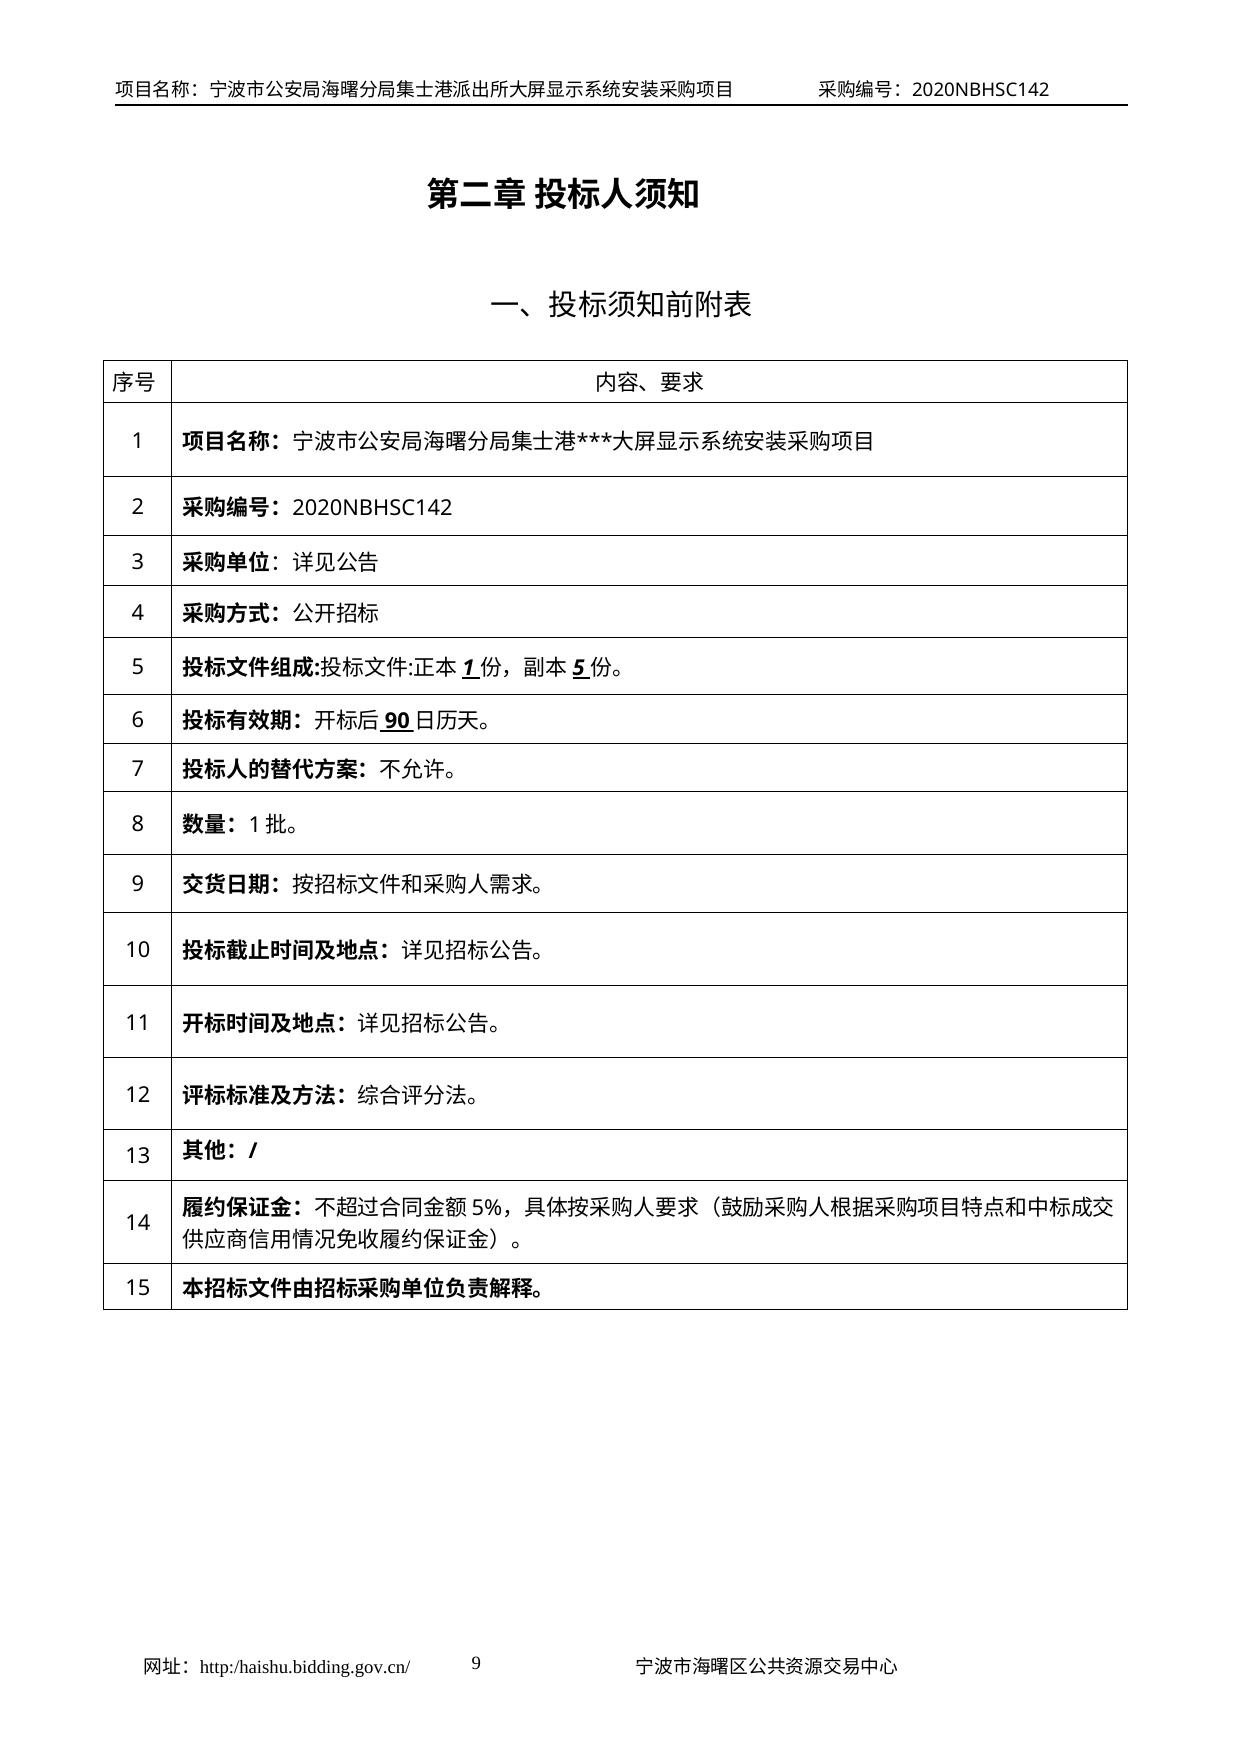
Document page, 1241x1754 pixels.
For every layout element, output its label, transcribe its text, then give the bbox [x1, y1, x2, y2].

table_cell 5 [104, 638, 171, 694]
table_cell 3 [104, 536, 171, 585]
table_cell 7 [104, 744, 171, 791]
table_cell 14 [104, 1181, 171, 1263]
table_cell 开标时间及地点：详见招标公告。 [172, 986, 1127, 1057]
table_cell 投标人的替代方案：不允许。 [172, 744, 1127, 791]
table_cell 投标截止时间及地点：详见招标公告。 [172, 913, 1127, 985]
table_cell 12 [104, 1058, 171, 1129]
table_cell 采购单位：详见公告 [172, 536, 1127, 585]
table_cell 1 [104, 403, 171, 476]
subtitle 一、投标须知前附表 [115, 273, 1128, 332]
table_cell 6 [104, 695, 171, 743]
table_cell 9 [104, 855, 171, 912]
table_cell 数量：1批。 [172, 792, 1127, 853]
table_cell 履约保证金：不超过合同金额5%，具体按采购人要求（鼓励采购人根据采购项目特点和中标成交供应商信用情况免收履约保证金）。 [172, 1181, 1127, 1263]
table_cell 8 [104, 792, 171, 853]
table_cell 投标文件组成:投标文件:正本 1 份，副本 5 份。 [172, 638, 1127, 694]
table_header 内容、要求 [172, 361, 1127, 402]
table_cell 交货日期：按招标文件和采购人需求。 [172, 855, 1127, 912]
table_cell 投标有效期：开标后 90日历天。 [172, 695, 1127, 743]
table_header 序号 [104, 361, 171, 402]
table_cell 采购编号：2020NBHSC142 [172, 477, 1127, 535]
table_cell 10 [104, 913, 171, 985]
table_cell 本招标文件由招标采购单位负责解释。 [172, 1264, 1127, 1308]
table_cell 11 [104, 986, 171, 1057]
table_cell 其他：/ [172, 1130, 1127, 1180]
subtitle 第二章 投标人须知 [115, 162, 1128, 222]
table_cell 4 [104, 586, 171, 637]
table_cell 13 [104, 1130, 171, 1180]
table_cell 评标标准及方法：综合评分法。 [172, 1058, 1127, 1129]
table_cell 采购方式：公开招标 [172, 586, 1127, 637]
table_cell 项目名称：宁波市公安局海曙分局集士港***大屏显示系统安装采购项目 [172, 403, 1127, 476]
table_cell 15 [104, 1264, 171, 1308]
table_cell 2 [104, 477, 171, 535]
